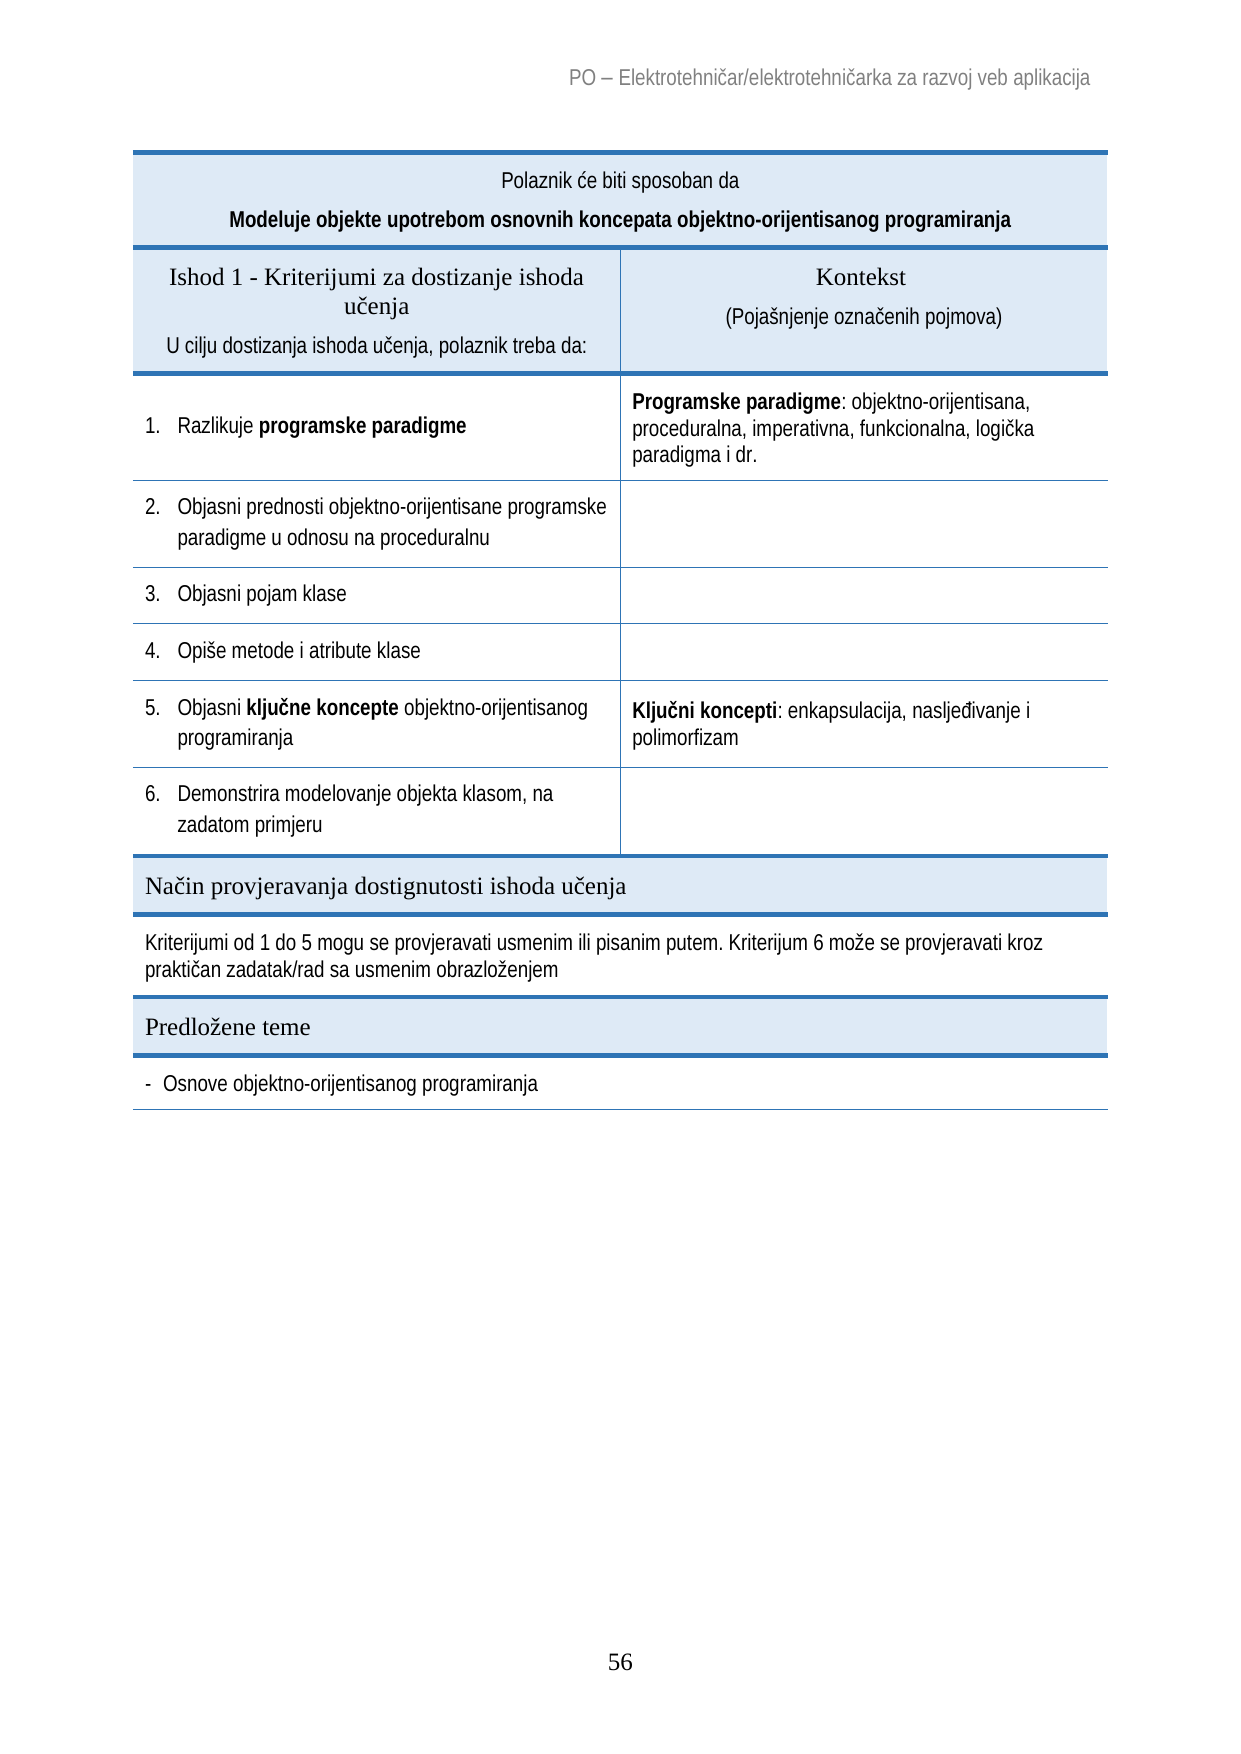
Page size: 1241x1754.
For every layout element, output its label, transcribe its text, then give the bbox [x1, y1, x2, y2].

table_cell [621, 624, 1107, 680]
table_cell [133, 999, 1107, 1053]
table_cell Kriterijumi od 1 do 5 mogu se provjeravati usmenim ili pisanim putem. Kriterijum 6 može se provjeravati kroz praktičan zadatak/rad sa usmenim obrazloženjem [133, 917, 1107, 994]
table_cell [621, 768, 1107, 854]
table_header Modeluje objekte upotrebom osnovnih koncepata objektno-orijentisanog programiranja [133, 155, 1107, 245]
table_cell [621, 568, 1107, 623]
table_cell Ključni koncepti: enkapsulacija, nasljeđivanje i polimorfizam [621, 681, 1107, 767]
table_cell Demonstrira modelovanje objekta klasom, na zadatom primjeru [133, 768, 620, 854]
table_cell [621, 250, 1107, 371]
table_cell [133, 858, 1107, 912]
table_cell Opiše metode i atribute klase [133, 624, 620, 680]
table_cell Objasni pojam klase [133, 568, 620, 623]
table_cell [133, 250, 620, 371]
table_cell Osnove objektno-orijentisanog programiranja [133, 1058, 1107, 1109]
table_cell [621, 481, 1107, 567]
table_cell Objasni prednosti objektno-orijentisane programske paradigme u odnosu na proceduralnu [133, 481, 620, 567]
table_cell Programske paradigme: objektno-orijentisana, proceduralna, imperativna, funkcionalna, logička paradigma i dr. [621, 376, 1107, 480]
table_cell Objasni ključne koncepte objektno-orijentisanog programiranja [133, 681, 620, 767]
table_cell Razlikuje programske paradigme [133, 376, 620, 480]
